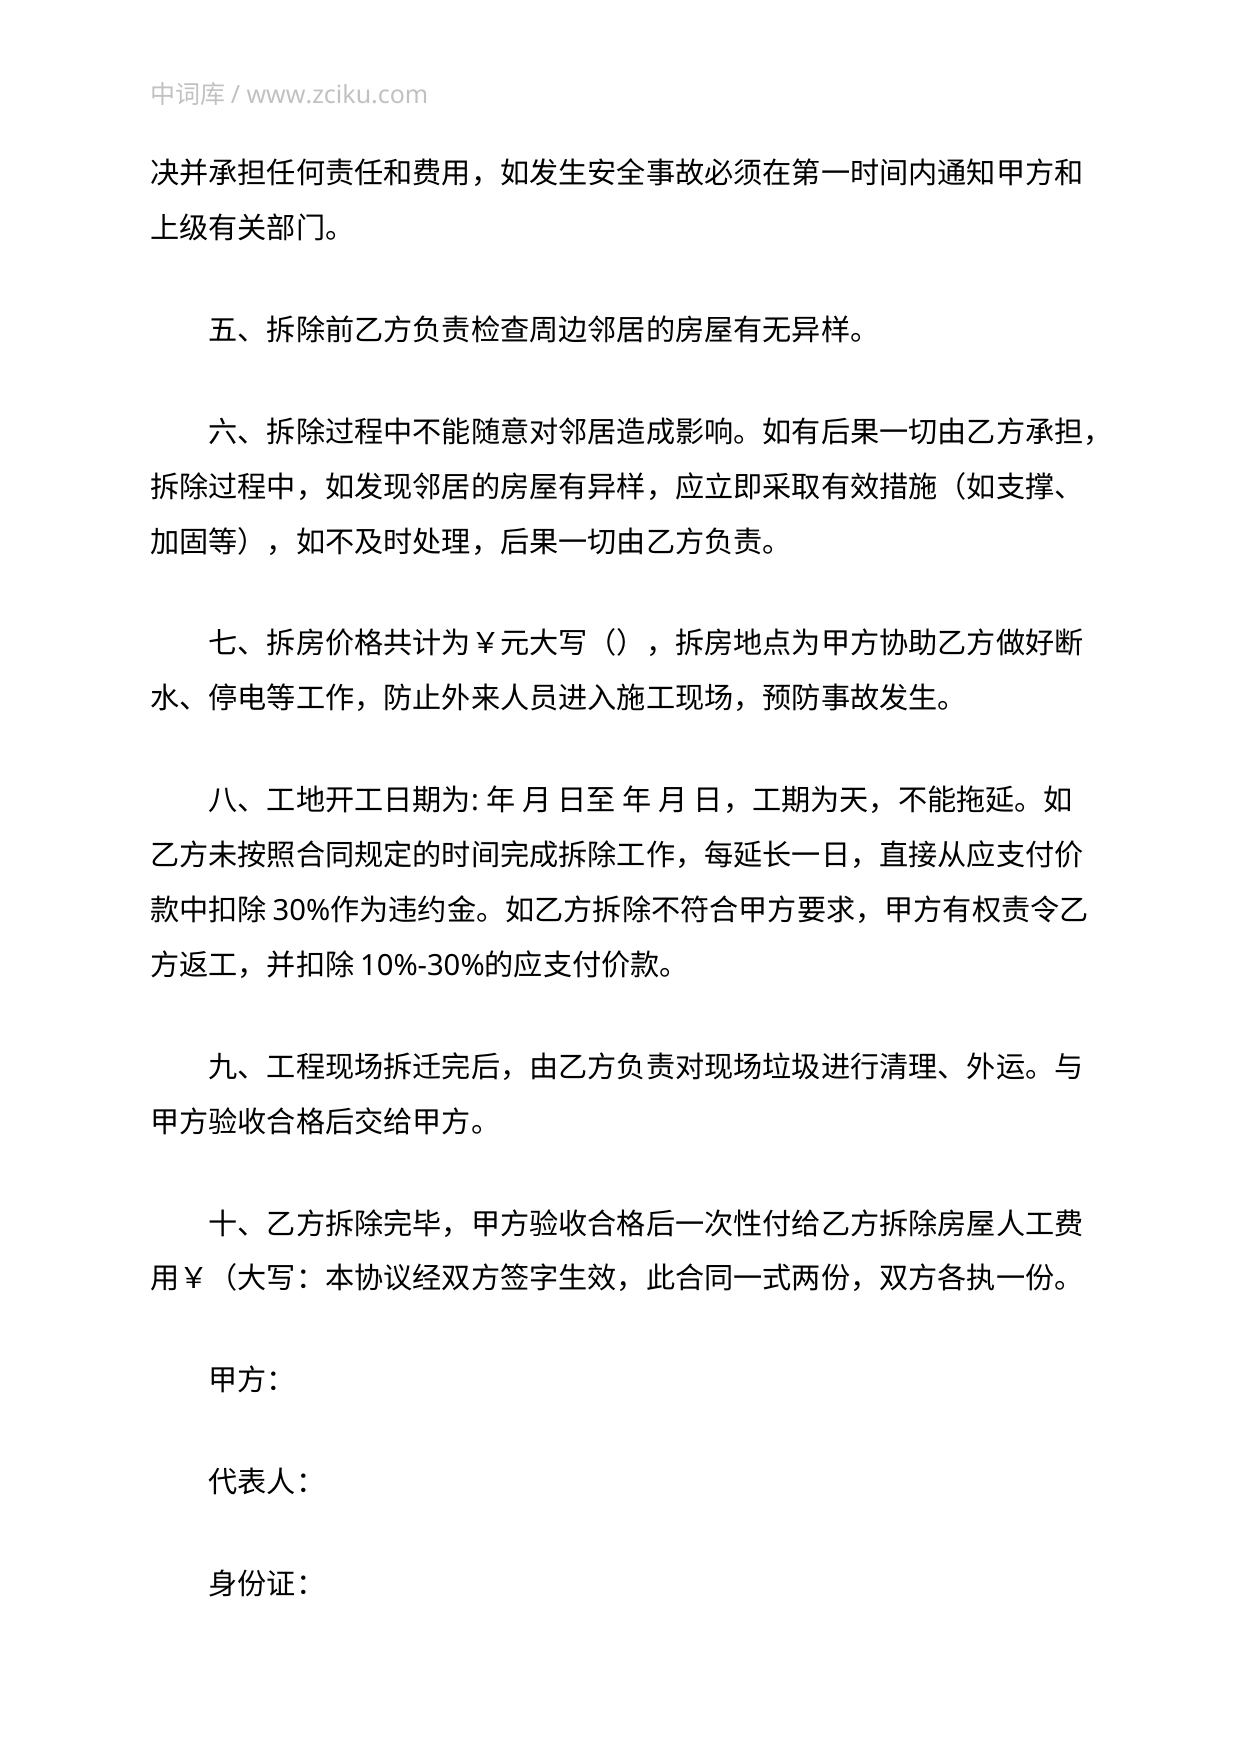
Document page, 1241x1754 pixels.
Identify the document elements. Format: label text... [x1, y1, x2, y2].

text 代表人： [150, 1459, 1090, 1501]
text 身份证： [150, 1560, 1090, 1603]
text 八、工地开工日期为: 年 月 日至 年 月 日，工期为天，不能拖延。如乙方未按照合同规定的时间完成拆除工作，每延长一日，直接从应支付价款中扣除30%作为违约金。如乙方拆除不符合甲方要求，甲方有权责令乙方返工，并扣除10%-30%的应支付价款。 [150, 777, 1090, 984]
text 九、工程现场拆迁完后，由乙方负责对现场垃圾进行清理、外运。与甲方验收合格后交给甲方。 [150, 1043, 1090, 1141]
text 五、拆除前乙方负责检查周边邻居的房屋有无异样。 [150, 307, 1090, 349]
text 十、乙方拆除完毕，甲方验收合格后一次性付给乙方拆除房屋人工费用￥（大写：本协议经双方签字生效，此合同一式两份，双方各执一份。 [150, 1200, 1090, 1297]
text 六、拆除过程中不能随意对邻居造成影响。如有后果一切由乙方承担，拆除过程中，如发现邻居的房屋有异样，应立即采取有效措施（如支撑、加固等），如不及时处理，后果一切由乙方负责。 [150, 408, 1090, 561]
text 七、拆房价格共计为￥元大写（），拆房地点为甲方协助乙方做好断水、停电等工作，防止外来人员进入施工现场，预防事故发生。 [150, 620, 1090, 717]
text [150, 150, 1090, 247]
text 甲方： [150, 1357, 1090, 1399]
